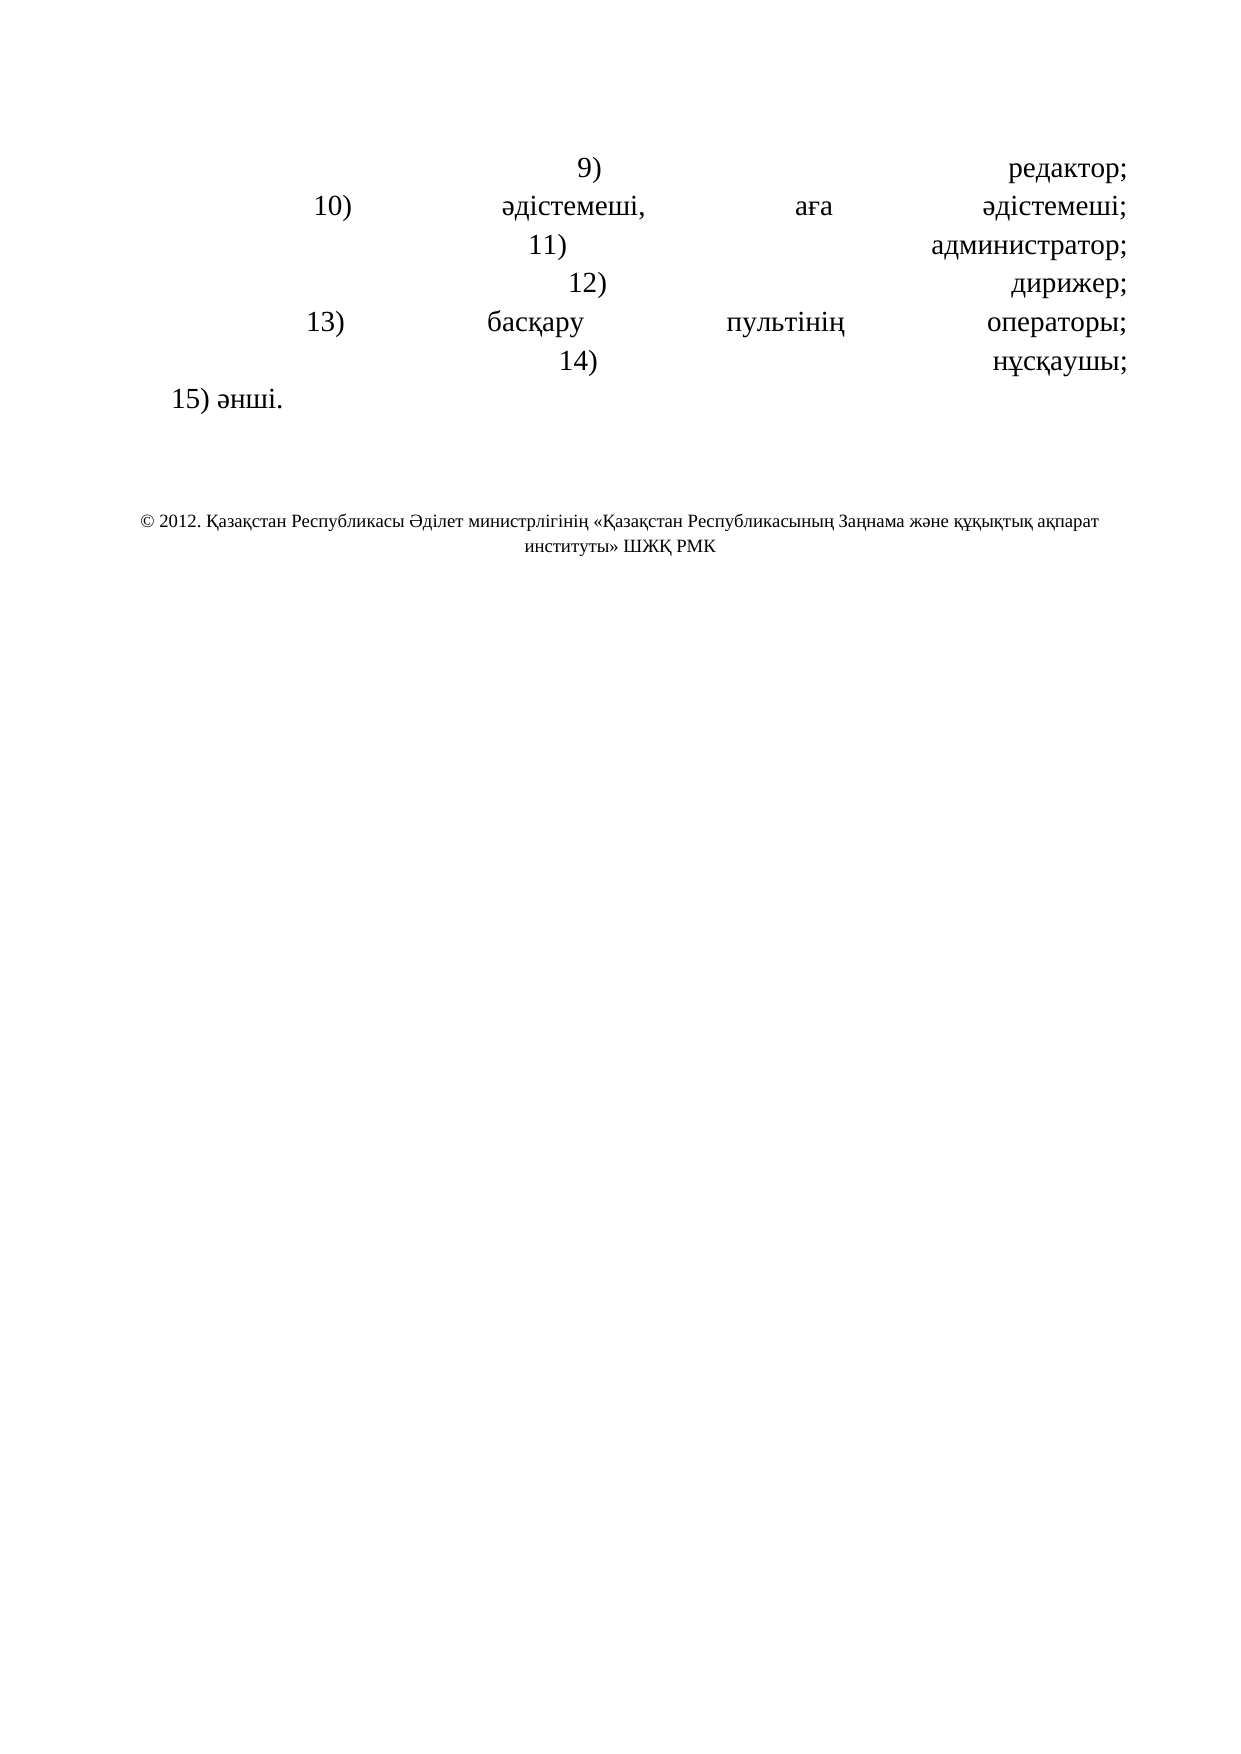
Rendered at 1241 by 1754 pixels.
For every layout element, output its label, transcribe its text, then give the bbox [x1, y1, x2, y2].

text © 2012. Қазақстан Республикасы Әділет министрлігінің «Қазақстан Республикасының Заңнама және құқықтық ақпарат институты» ШЖҚ РМК [112, 510, 1128, 557]
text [112, 150, 1128, 415]
